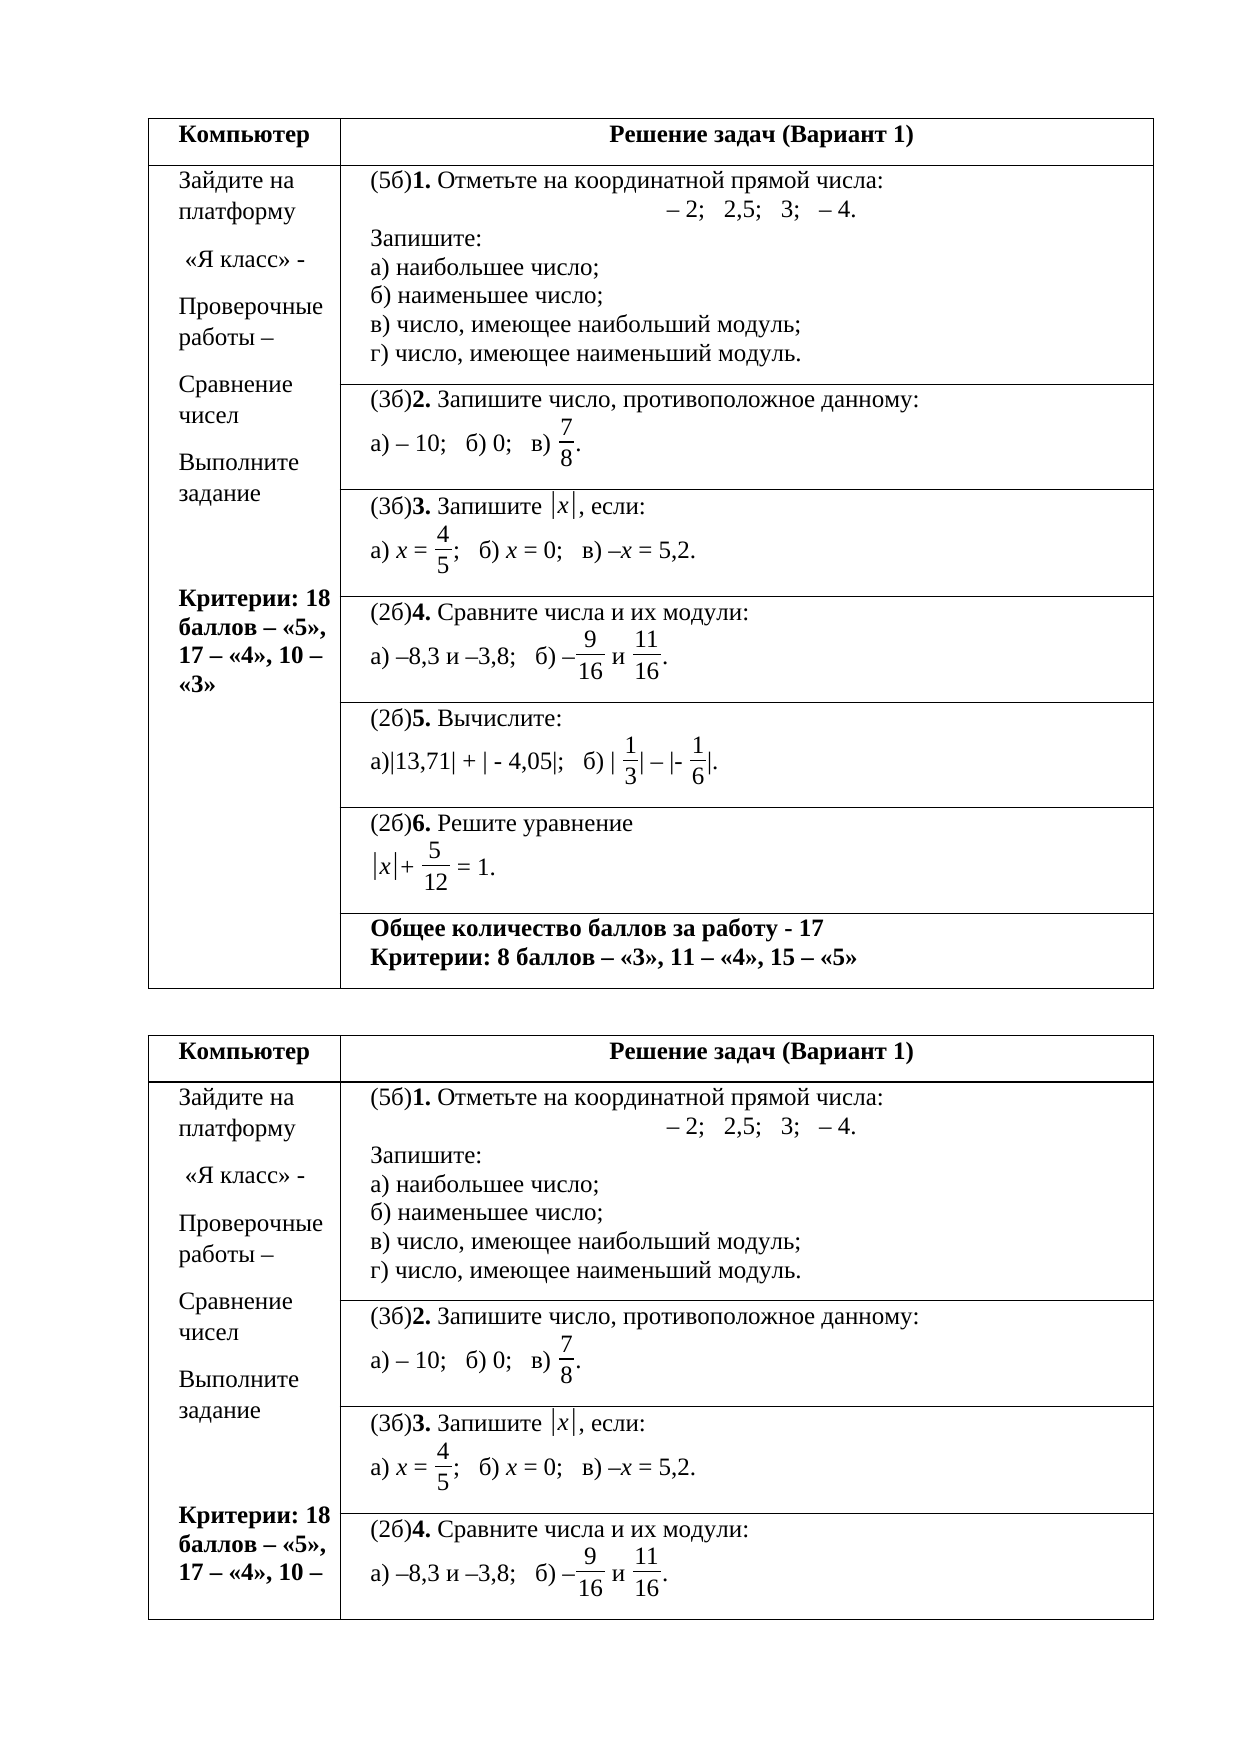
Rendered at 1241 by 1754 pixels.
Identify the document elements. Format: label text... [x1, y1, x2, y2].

table_cell Зайдите на платформу «Я класс» - Проверочные работы – Сравнение чисел Выполните задание Критерии: 18 баллов – «5», 17 – «4», 10 – «3» [149, 166, 340, 988]
table_cell (2б)4. Сравните числа и их модули: а) –8,3 и –3,8; б) – и . [341, 597, 1153, 702]
table_cell (2б)4. Сравните числа и их модули: а) –8,3 и –3,8; б) – и . [341, 1514, 1153, 1618]
table_header Решение задач (Вариант 1) [341, 1036, 1153, 1081]
table_cell (5б)1. Отметьте на координатной прямой числа: – 2; 2,5; 3; – 4. Запишите: а) наибольшее число; б) наименьшее число; в) число, имеющее наибольший модуль; г) число, имеющее наименьший модуль. [341, 166, 1153, 383]
table_cell Зайдите на платформу «Я класс» - Проверочные работы – Сравнение чисел Выполните задание Критерии: 18 баллов – «5», 17 – «4», 10 – «3» [149, 1083, 340, 1618]
table_cell (3б)2. Запишите число, противоположное данному: а) – 10; б) 0; в) . [341, 385, 1153, 489]
table_cell Общее количество баллов за работу - 17 Критерии: 8 баллов – «3», 11 – «4», 15 – «5» [341, 914, 1153, 988]
table_cell (3б)3. Запишите , если: а) х = ; б) х = 0; в) –х = 5,2. [341, 490, 1153, 596]
table_cell (3б)3. Запишите , если: а) х = ; б) х = 0; в) –х = 5,2. [341, 1407, 1153, 1513]
table_header Решение задач (Вариант 1) [341, 119, 1153, 164]
table_header Компьютер [149, 119, 340, 164]
table_cell (2б)6. Решите уравнение + = 1. [341, 808, 1153, 912]
table_cell (2б)5. Вычислите: а)|13,71| + | - 4,05|; б) | | – |- |. [341, 703, 1153, 807]
table_header Компьютер [149, 1036, 340, 1081]
table_cell (3б)2. Запишите число, противоположное данному: а) – 10; б) 0; в) . [341, 1301, 1153, 1406]
table_cell (5б)1. Отметьте на координатной прямой числа: – 2; 2,5; 3; – 4. Запишите: а) наибольшее число; б) наименьшее число; в) число, имеющее наибольший модуль; г) число, имеющее наименьший модуль. [341, 1083, 1153, 1300]
